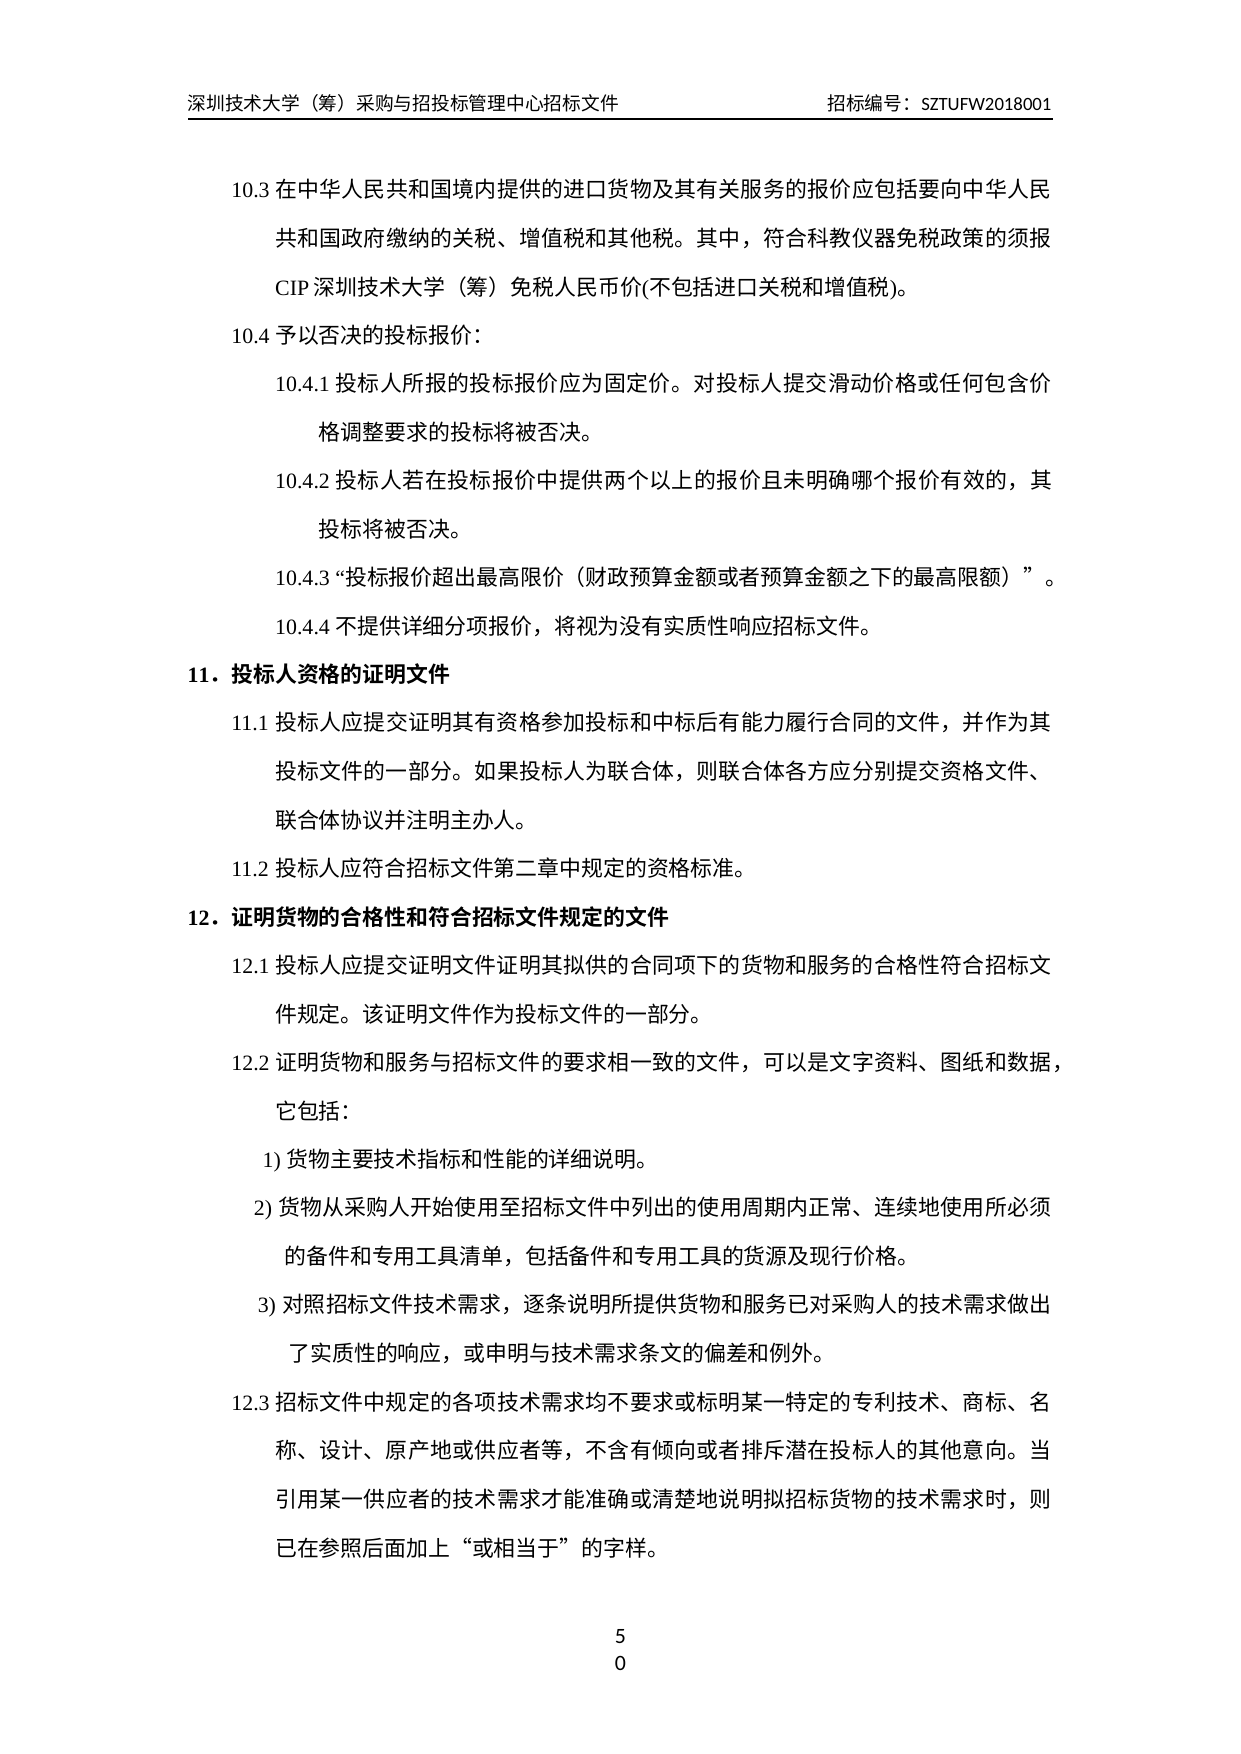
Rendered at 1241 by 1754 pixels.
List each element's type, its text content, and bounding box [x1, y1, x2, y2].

list 投标人应提交证明文件证明其拟供的合同项下的货物和服务的合格性符合招标文件规定。该证明文件作为投标文件的一部分。 [231, 947, 1053, 1029]
list 投标人应符合招标文件第二章中规定的资格标准。 [231, 851, 1053, 883]
list 招标文件中规定的各项技术需求均不要求或标明某一特定的专利技术、商标、名称、设计、原产地或供应者等，不含有倾向或者排斥潜在投标人的其他意向。当引用某一供应者的技术需求才能准确或清楚地说明拟招标货物的技术需求时，则已在参照后面加上“或相当于”的字样。 [231, 1384, 1053, 1563]
list 投标人应提交证明其有资格参加投标和中标后有能力履行合同的文件，并作为其投标文件的一部分。如果投标人为联合体，则联合体各方应分别提交资格文件、联合体协议并注明主办人。 [231, 705, 1053, 835]
text 2) 货物从采购人开始使用至招标文件中列出的使用周期内正常、连续地使用所必须的备件和专用工具清单，包括备件和专用工具的货源及现行价格。 [254, 1190, 1053, 1271]
text 3) 对照招标文件技术需求，逐条说明所提供货物和服务已对采购人的技术需求做出了实质性的响应，或申明与技术需求条文的偏差和例外。 [258, 1287, 1053, 1368]
text 12．证明货物的合格性和符合招标文件规定的文件 [187, 899, 1053, 932]
list 在中华人民共和国境内提供的进口货物及其有关服务的报价应包括要向中华人民共和国政府缴纳的关税、增值税和其他税。其中，符合科教仪器免税政策的须报CIP深圳技术大学（筹）免税人民币价(不包括进口关税和增值税)。 [231, 172, 1053, 302]
text 1) 货物主要技术指标和性能的详细说明。 [187, 1142, 1053, 1174]
list 投标人所报的投标报价应为固定价。对投标人提交滑动价格或任何包含价格调整要求的投标将被否决。 [275, 366, 1053, 447]
list 不提供详细分项报价，将视为没有实质性响应招标文件。 [275, 608, 1053, 641]
list 证明货物和服务与招标文件的要求相一致的文件，可以是文字资料、图纸和数据，它包括： [231, 1044, 1053, 1126]
list 投标人若在投标报价中提供两个以上的报价且未明确哪个报价有效的，其投标将被否决。 [275, 463, 1053, 544]
list “投标报价超出最高限价（财政预算金额或者预算金额之下的最高限额）”。 [275, 560, 1053, 592]
list 予以否决的投标报价： [231, 317, 1053, 350]
text 11．投标人资格的证明文件 [187, 657, 1053, 689]
